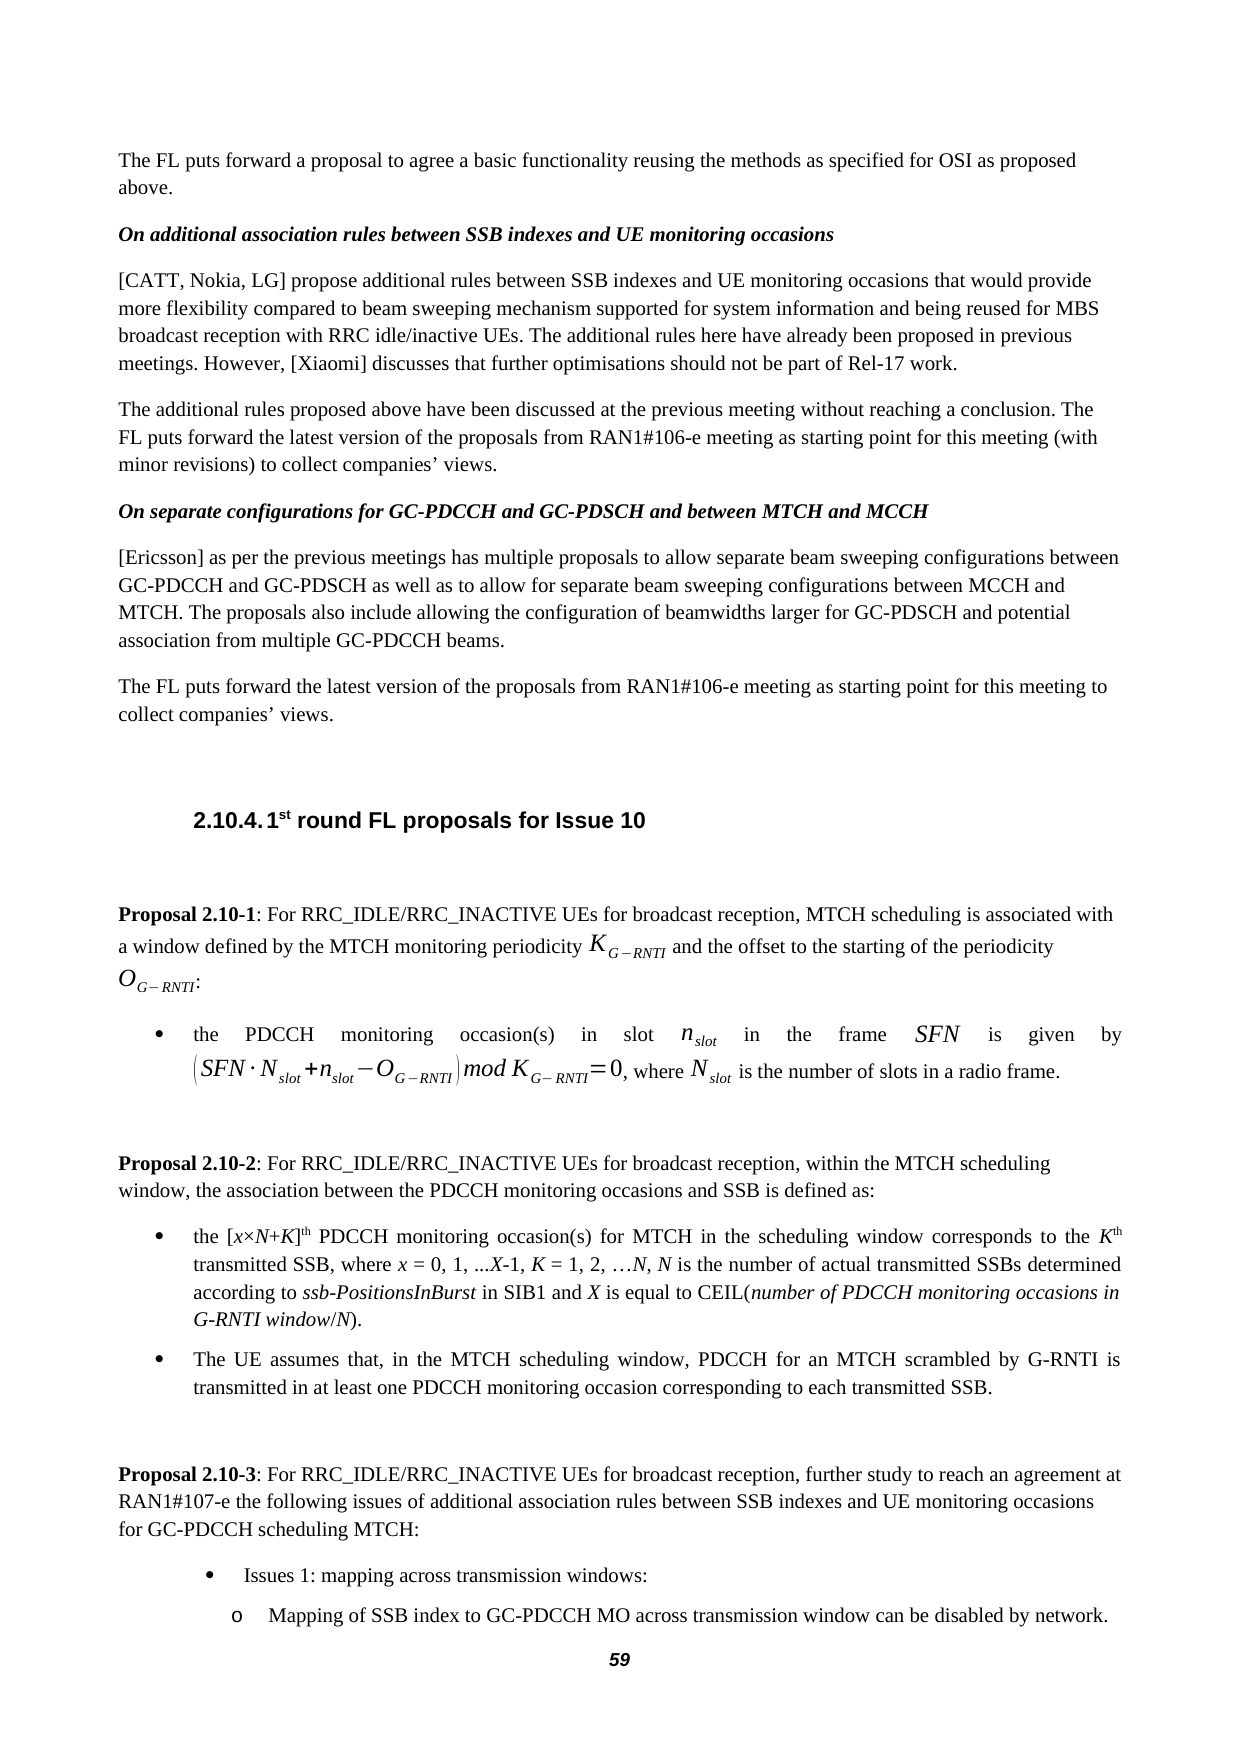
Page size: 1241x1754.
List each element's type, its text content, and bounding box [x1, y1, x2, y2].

text [CATT, Nokia, LG] propose additional rules between SSB indexes and UE monitoring occasions that would provide more flexibility compared to beam sweeping mechanism supported for system information and being reused for MBS broadcast reception with RRC idle/inactive UEs. The additional rules here have already been proposed in previous meetings. However, [Xiaomi] discusses that further optimisations should not be part of Rel-17 work. [118, 268, 1122, 375]
text The additional rules proposed above have been discussed at the previous meeting without reaching a conclusion. The FL puts forward the latest version of the proposals from RAN1#106-e meeting as starting point for this meeting (with minor revisions) to collect companies’ views. [118, 397, 1122, 476]
text The FL puts forward the latest version of the proposals from RAN1#106-e meeting as starting point for this meeting to collect companies’ views. [118, 674, 1122, 726]
text The FL puts forward a proposal to agree a basic functionality reusing the methods as specified for OSI as proposed above. [118, 148, 1122, 199]
text [Ericsson] as per the previous meetings has multiple proposals to allow separate beam sweeping configurations between GC-PDCCH and GC-PDSCH as well as to allow for separate beam sweeping configurations between MCCH and MTCH. The proposals also include allowing the configuration of beamwidths larger for GC-PDSCH and potential association from multiple GC-PDCCH beams. [118, 545, 1122, 652]
list the [x×N+K]th PDCCH monitoring occasion(s) for MTCH in the scheduling window corresponds to the Kth transmitted SSB, where x = 0, 1, ...X-1, K = 1, 2, …N, N is the number of actual transmitted SSBs determined according to ssb-PositionsInBurst in SIB1 and X is equal to CEIL(number of PDCCH monitoring occasions in G-RNTI window/N). [156, 1224, 1122, 1331]
text Proposal 2.10-1: For RRC_IDLE/RRC_INACTIVE UEs for broadcast reception, MTCH scheduling is associated with a window defined by the MTCH monitoring periodicity and the offset to the starting of the periodicity : [118, 902, 1122, 996]
list Mapping of SSB index to GC-PDCCH MO across transmission window can be disabled by network. [231, 1603, 1122, 1629]
list the PDCCH monitoring occasion(s) in slot in the frame is given by , where is the number of slots in a radio frame. [156, 1018, 1122, 1088]
text Proposal 2.10-3: For RRC_IDLE/RRC_INACTIVE UEs for broadcast reception, further study to reach an agreement at RAN1#107-e the following issues of additional association rules between SSB indexes and UE monitoring occasions for GC-PDCCH scheduling MTCH: [118, 1461, 1122, 1541]
text On additional association rules between SSB indexes and UE monitoring occasions [118, 222, 1122, 246]
list The UE assumes that, in the MTCH scheduling window, PDCCH for an MTCH scrambled by G-RNTI is transmitted in at least one PDCCH monitoring occasion corresponding to each transmitted SSB. [156, 1347, 1122, 1399]
list Issues 1: mapping across transmission windows: [206, 1563, 1122, 1587]
text On separate configurations for GC-PDCCH and GC-PDSCH and between MTCH and MCCH [118, 499, 1122, 523]
subtitle 1st round FL proposals for Issue 10 [193, 807, 1122, 833]
text Proposal 2.10-2: For RRC_IDLE/RRC_INACTIVE UEs for broadcast reception, within the MTCH scheduling window, the association between the PDCCH monitoring occasions and SSB is defined as: [118, 1151, 1122, 1202]
